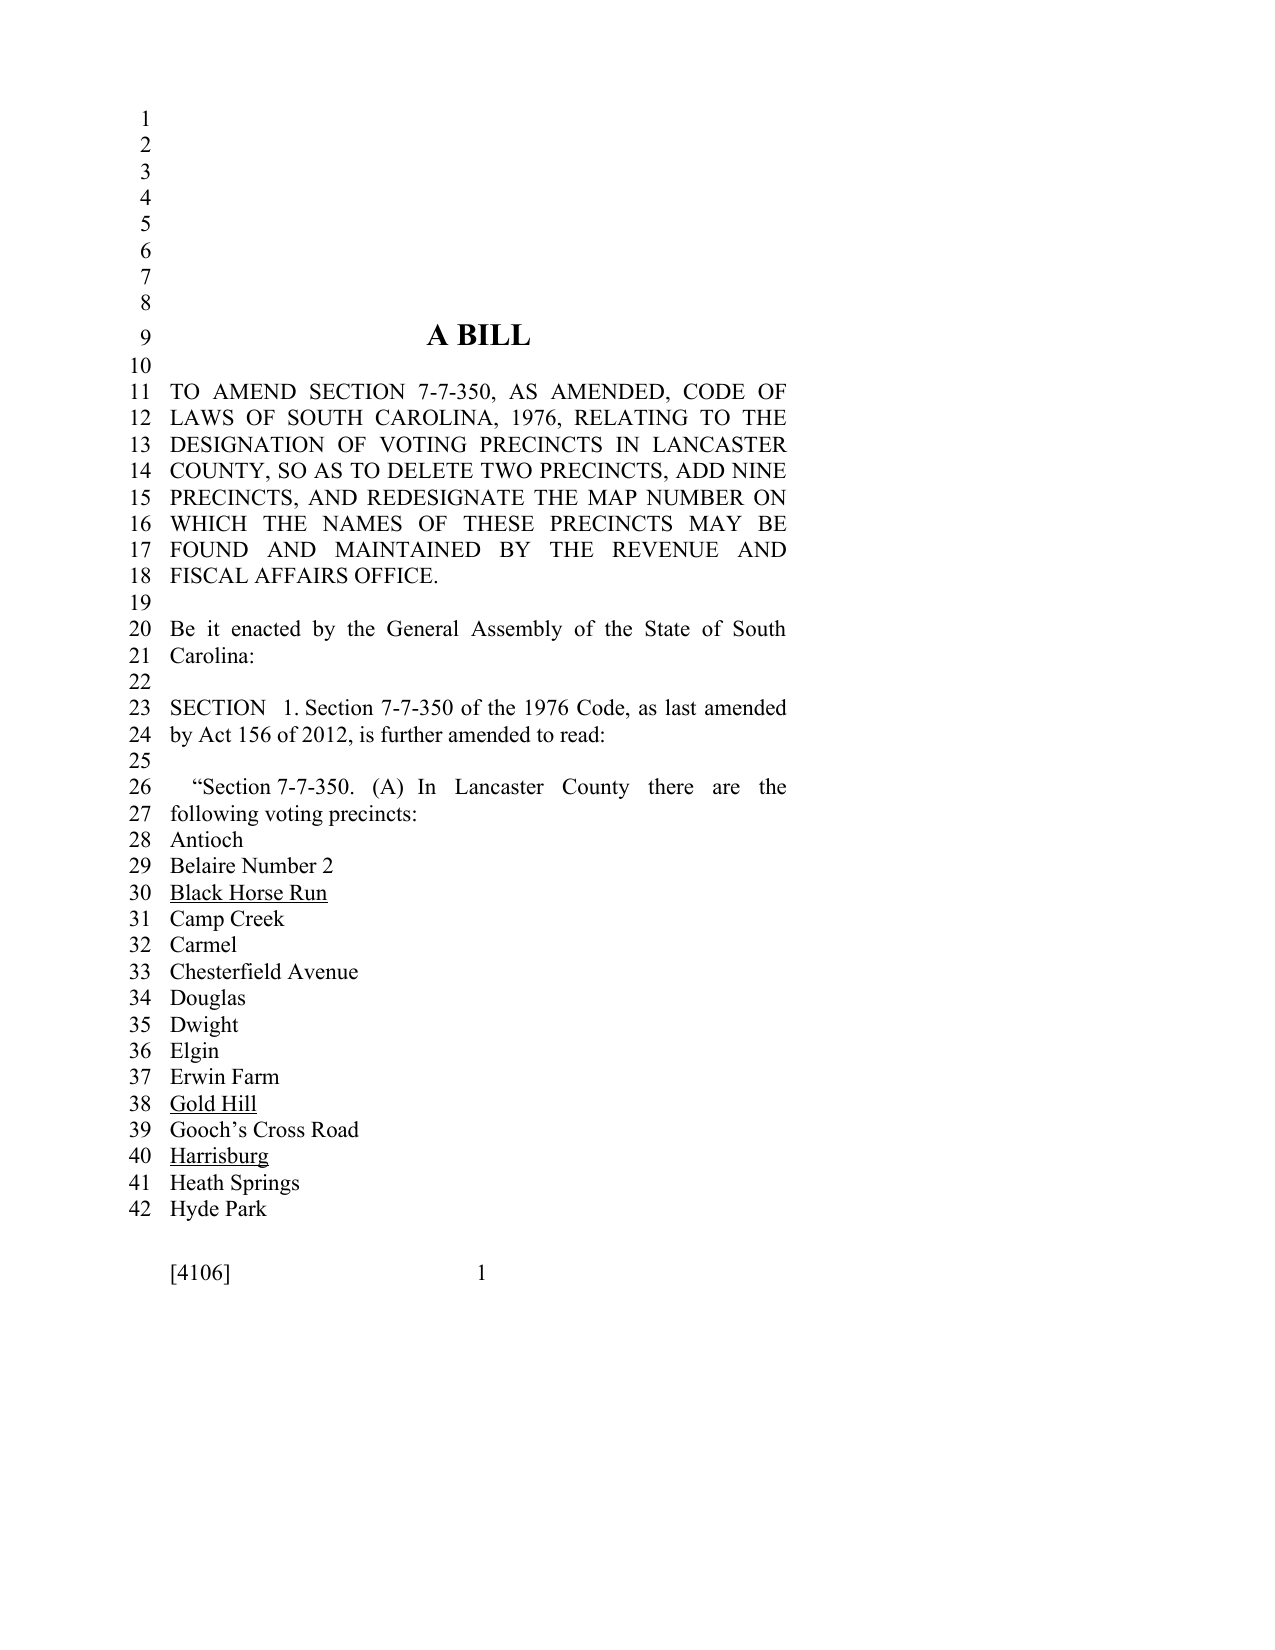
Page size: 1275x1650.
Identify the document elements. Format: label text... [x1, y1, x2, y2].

text Elgin [169, 1037, 787, 1063]
text Heath Springs [169, 1169, 787, 1195]
text Harrisburg [169, 1142, 787, 1169]
text “Section 7-7-350. (A) In Lancaster County there are the following voting precincts: [169, 773, 787, 826]
text Hyde Park [169, 1195, 787, 1221]
text A BILL [169, 316, 787, 352]
text Carmel [169, 932, 787, 958]
text Dwight [169, 1011, 787, 1037]
text Be it enacted by the General Assembly of the State of South Carolina: [169, 615, 787, 668]
text Black Horse Run [169, 879, 787, 905]
text Erwin Farm [169, 1063, 787, 1090]
text Antioch [169, 826, 787, 852]
text Gooch’s Cross Road [169, 1116, 787, 1142]
text Douglas [169, 984, 787, 1011]
text Camp Creek [169, 905, 787, 932]
text TO AMEND SECTION 7-7-350, AS AMENDED, CODE OF LAWS OF SOUTH CAROLINA, 1976, RELATING TO THE DESIGNATION OF VOTING PRECINCTS IN LANCASTER COUNTY, SO AS TO DELETE TWO PRECINCTS, ADD NINE PRECINCTS, AND REDESIGNATE THE MAP NUMBER ON WHICH THE NAMES OF THESE PRECINCTS MAY BE FOUND AND MAINTAINED BY THE REVENUE AND FISCAL AFFAIRS OFFICE. [169, 378, 787, 589]
text Chesterfield Avenue [169, 958, 787, 984]
text SECTION 1. Section 7-7-350 of the 1976 Code, as last amended by Act 156 of 2012, is further amended to read: [169, 694, 787, 747]
text Belaire Number 2 [169, 852, 787, 879]
text Gold Hill [169, 1090, 787, 1116]
